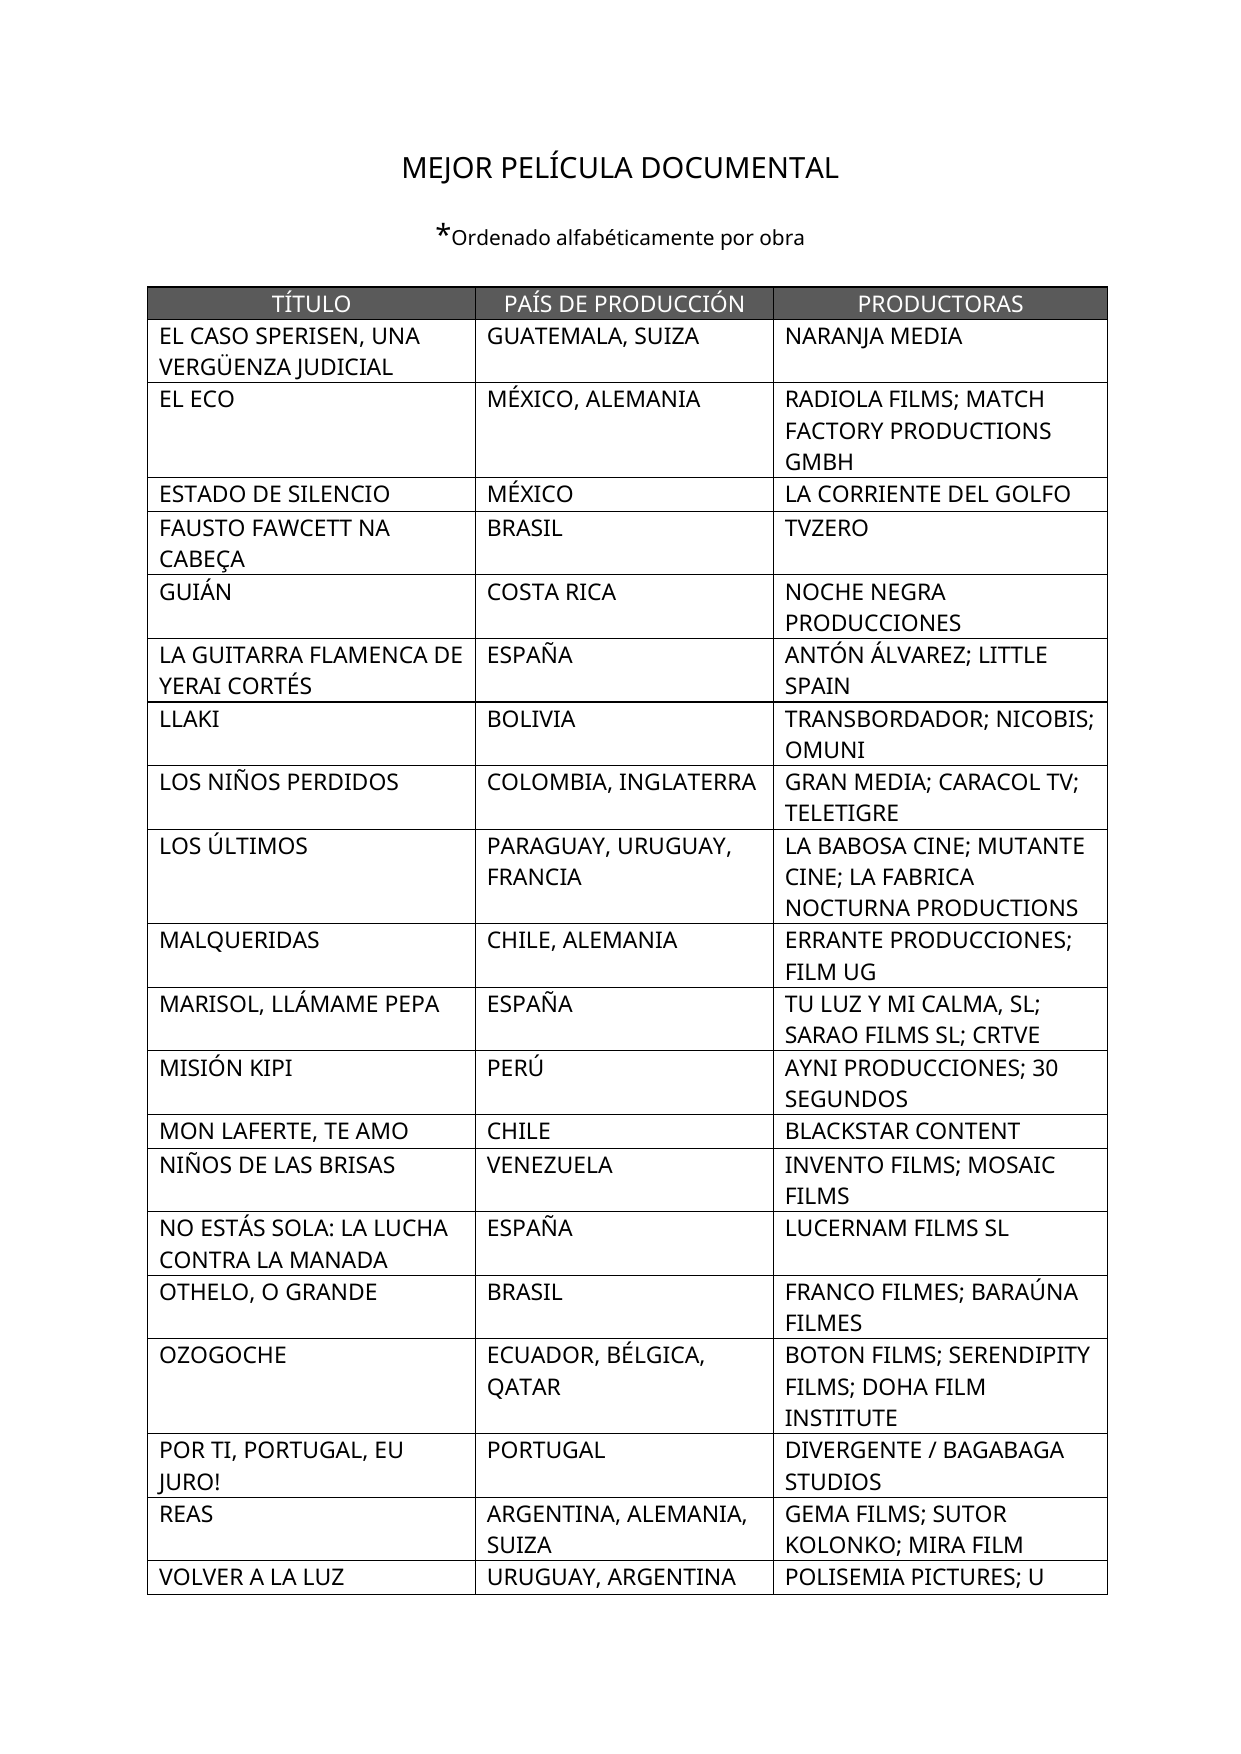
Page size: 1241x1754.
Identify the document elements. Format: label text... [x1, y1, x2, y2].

table_cell TU LUZ Y MI CALMA, SL; SARAO FILMS SL; CRTVE [774, 988, 1107, 1050]
table_cell TRANSBORDADOR; NICOBIS; OMUNI [774, 703, 1107, 765]
table_cell GEMA FILMS; SUTOR KOLONKO; MIRA FILM [774, 1498, 1107, 1560]
table_cell DIVERGENTE / BAGABAGA STUDIOS [774, 1434, 1107, 1497]
table_cell OTHELO, O GRANDE [148, 1276, 475, 1338]
table_cell GRAN MEDIA; CARACOL TV; TELETIGRE [774, 766, 1107, 828]
table_cell BLACKSTAR CONTENT [774, 1115, 1107, 1148]
table_cell MALQUERIDAS [148, 924, 475, 987]
table_cell LOS NIÑOS PERDIDOS [148, 766, 475, 828]
table_header PAÍS DE PRODUCCIÓN [476, 288, 773, 319]
table_cell LOS ÚLTIMOS [148, 830, 475, 923]
table_cell MÉXICO, ALEMANIA [476, 383, 773, 477]
table_cell FAUSTO FAWCETT NA CABEÇA [148, 512, 475, 574]
table_cell CHILE, ALEMANIA [476, 924, 773, 987]
table_cell GUIÁN [148, 575, 475, 638]
table_cell MON LAFERTE, TE AMO [148, 1115, 475, 1148]
table_cell ESPAÑA [476, 1212, 773, 1275]
table_cell GUATEMALA, SUIZA [476, 320, 773, 382]
text *Ordenado alfabéticamente por obra [177, 214, 1063, 254]
table_cell ESPAÑA [476, 988, 773, 1050]
table_cell POR TI, PORTUGAL, EU JURO! [148, 1434, 475, 1497]
table_cell URUGUAY, ARGENTINA [476, 1561, 773, 1594]
table_cell OZOGOCHE [148, 1339, 475, 1433]
table_cell RADIOLA FILMS; MATCH FACTORY PRODUCTIONS GMBH [774, 383, 1107, 477]
table_cell PORTUGAL [476, 1434, 773, 1497]
table_cell ESTADO DE SILENCIO [148, 478, 475, 511]
table_cell PARAGUAY, URUGUAY, FRANCIA [476, 830, 773, 923]
table_cell LA BABOSA CINE; MUTANTE CINE; LA FABRICA NOCTURNA PRODUCTIONS [774, 830, 1107, 923]
table_cell MÉXICO [476, 478, 773, 511]
table_cell NOCHE NEGRA PRODUCCIONES [774, 575, 1107, 638]
table_cell LA GUITARRA FLAMENCA DE YERAI CORTÉS [148, 639, 475, 701]
table_cell EL CASO SPERISEN, UNA VERGÜENZA JUDICIAL [148, 320, 475, 382]
text MEJOR PELÍCULA DOCUMENTAL [177, 148, 1063, 187]
table_header TÍTULO [148, 288, 475, 319]
table_cell REAS [148, 1498, 475, 1560]
table_cell LA CORRIENTE DEL GOLFO [774, 478, 1107, 511]
table_cell ANTÓN ÁLVAREZ; LITTLE SPAIN [774, 639, 1107, 701]
table_cell BRASIL [476, 1276, 773, 1338]
table_cell BOLIVIA [476, 703, 773, 765]
table_cell PERÚ [476, 1051, 773, 1114]
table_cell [774, 1561, 1107, 1594]
table_cell ERRANTE PRODUCCIONES; FILM UG [774, 924, 1107, 987]
table_cell ECUADOR, BÉLGICA, QATAR [476, 1339, 773, 1433]
table_cell LUCERNAM FILMS SL [774, 1212, 1107, 1275]
table_cell BOTON FILMS; SERENDIPITY FILMS; DOHA FILM INSTITUTE [774, 1339, 1107, 1433]
table_cell BRASIL [476, 512, 773, 574]
table_cell MARISOL, LLÁMAME PEPA [148, 988, 475, 1050]
table_cell NO ESTÁS SOLA: LA LUCHA CONTRA LA MANADA [148, 1212, 475, 1275]
table_cell INVENTO FILMS; MOSAIC FILMS [774, 1149, 1107, 1211]
table_cell VENEZUELA [476, 1149, 773, 1211]
table_cell MISIÓN KIPI [148, 1051, 475, 1114]
table_cell FRANCO FILMES; BARAÚNA FILMES [774, 1276, 1107, 1338]
table_cell VOLVER A LA LUZ [148, 1561, 475, 1594]
table_cell CHILE [476, 1115, 773, 1148]
table_header PRODUCTORAS [774, 288, 1107, 319]
table_cell ESPAÑA [476, 639, 773, 701]
table_cell TVZERO [774, 512, 1107, 574]
table_cell NIÑOS DE LAS BRISAS [148, 1149, 475, 1211]
table_cell NARANJA MEDIA [774, 320, 1107, 382]
table_cell COLOMBIA, INGLATERRA [476, 766, 773, 828]
table_cell ARGENTINA, ALEMANIA, SUIZA [476, 1498, 773, 1560]
table_cell LLAKI [148, 703, 475, 765]
table_cell COSTA RICA [476, 575, 773, 638]
table_cell EL ECO [148, 383, 475, 477]
table_cell AYNI PRODUCCIONES; 30 SEGUNDOS [774, 1051, 1107, 1114]
